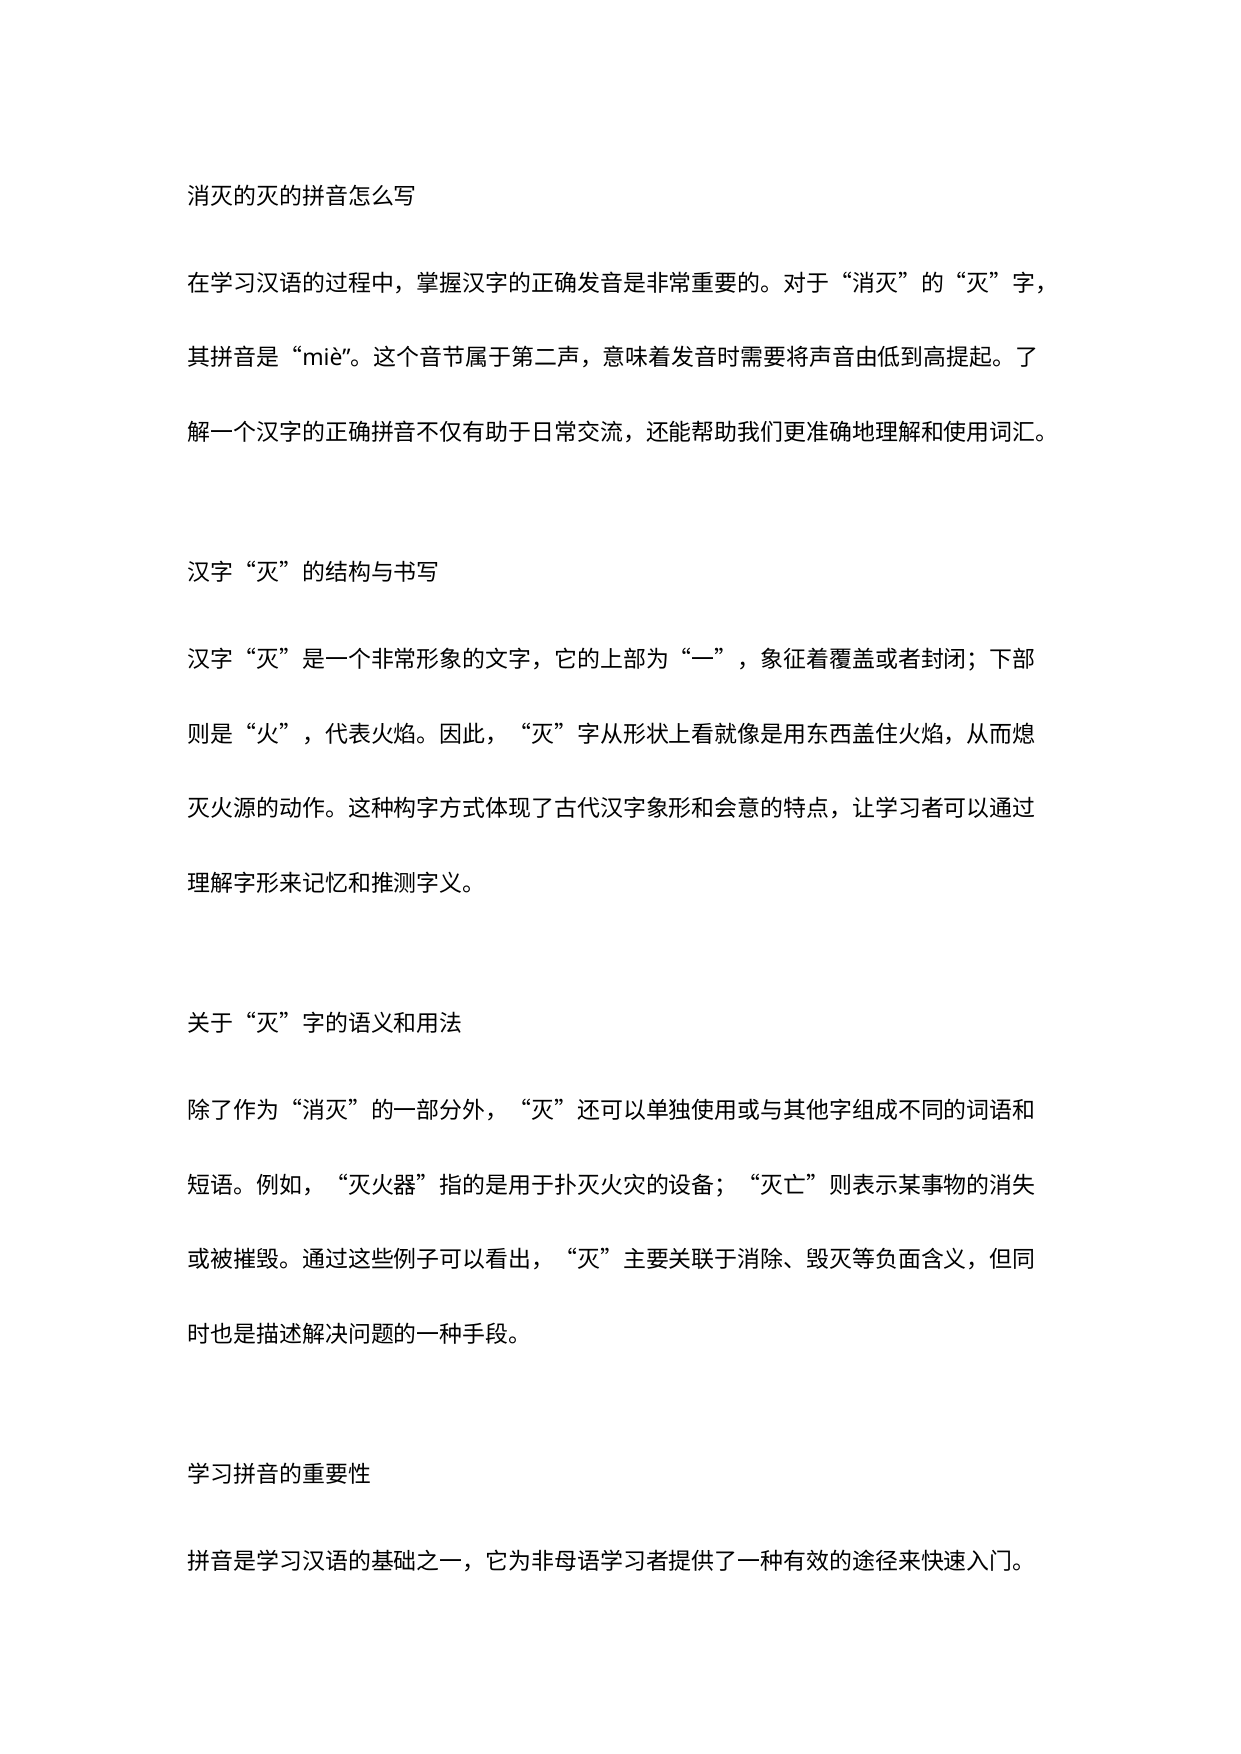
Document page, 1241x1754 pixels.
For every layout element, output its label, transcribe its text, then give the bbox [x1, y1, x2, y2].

text 消灭的灭的拼音怎么写 [187, 162, 1053, 227]
text 除了作为“消灭”的一部分外，“灭”还可以单独使用或与其他字组成不同的词语和短语。例如，“灭火器”指的是用于扑灭火灾的设备；“灭亡”则表示某事物的消失或被摧毁。通过这些例子可以看出，“灭”主要关联于消除、毁灭等负面含义，但同时也是描述解决问题的一种手段。 [187, 1076, 1053, 1365]
text 关于“灭”字的语义和用法 [187, 989, 1053, 1054]
text 汉字“灭”是一个非常形象的文字，它的上部为“一”，象征着覆盖或者封闭；下部则是“火”，代表火焰。因此，“灭”字从形状上看就像是用东西盖住火焰，从而熄灭火源的动作。这种构字方式体现了古代汉字象形和会意的特点，让学习者可以通过理解字形来记忆和推测字义。 [187, 625, 1053, 914]
text 学习拼音的重要性 [187, 1440, 1053, 1505]
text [187, 1527, 1053, 1592]
text 汉字“灭”的结构与书写 [187, 538, 1053, 603]
text 在学习汉语的过程中，掌握汉字的正确发音是非常重要的。对于“消灭”的“灭”字，其拼音是“miè”。这个音节属于第二声，意味着发音时需要将声音由低到高提起。了解一个汉字的正确拼音不仅有助于日常交流，还能帮助我们更准确地理解和使用词汇。 [187, 248, 1053, 463]
